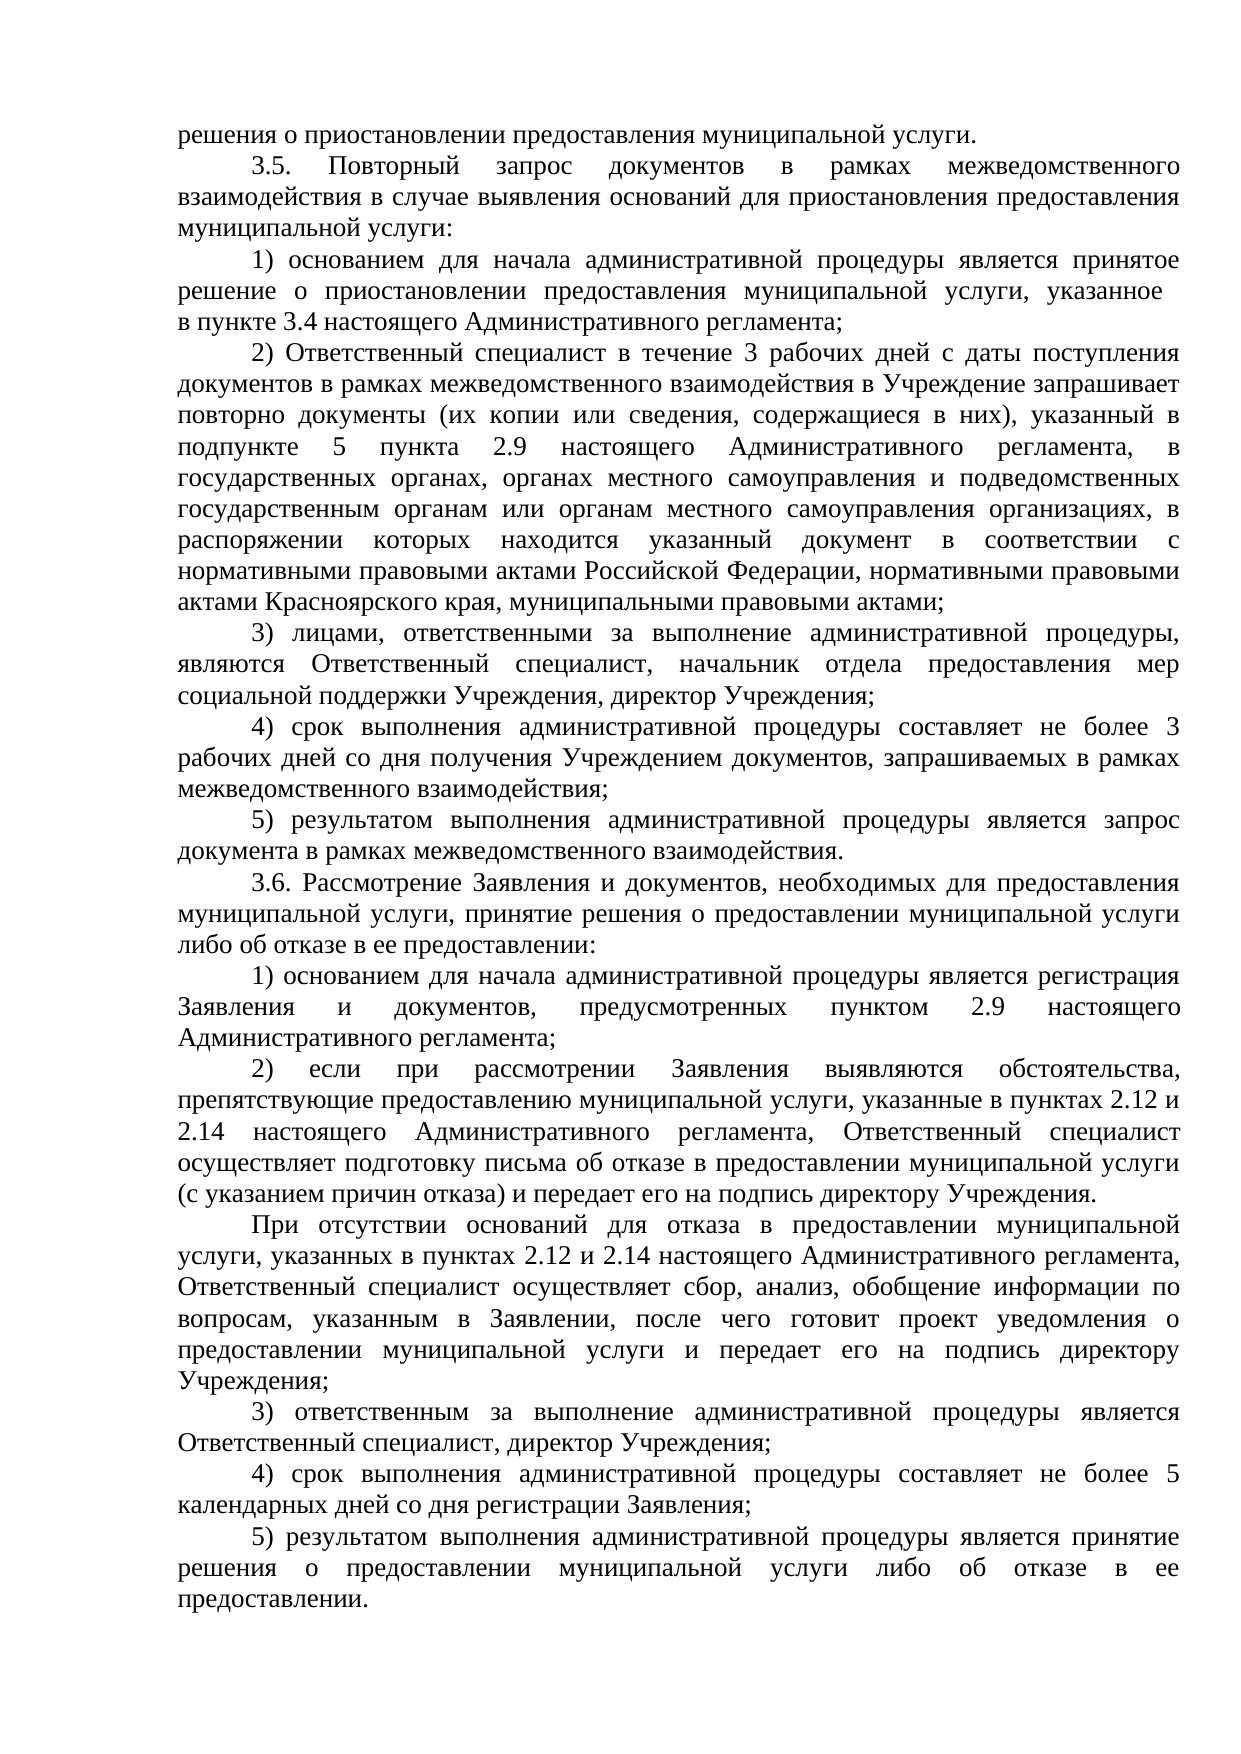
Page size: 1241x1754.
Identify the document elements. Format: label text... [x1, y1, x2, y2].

text 4) срок выполнения административной процедуры составляет не более 3 рабочих дней со дня получения Учреждением документов, запрашиваемых в рамках межведомственного взаимодействия; [177, 710, 1181, 803]
text 2) Ответственный специалист в течение 3 рабочих дней с даты поступления документов в рамках межведомственного взаимодействия в Учреждение запрашивает повторно документы (их копии или сведения, содержащиеся в них), указанный в подпункте 5 пункта 2.9 настоящего Административного регламента, в государственных органах, органах местного самоуправления и подведомственных государственным органам или органам местного самоуправления организациях, в распоряжении которых находится указанный документ в соответствии с нормативными правовыми актами Российской Федерации, нормативными правовыми актами Красноярского края, муниципальными правовыми актами; [177, 336, 1181, 616]
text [177, 118, 1181, 149]
text 3) лицами, ответственными за выполнение административной процедуры, являются Ответственный специалист, начальник отдела предоставления мер социальной поддержки Учреждения, директор Учреждения; [177, 616, 1181, 710]
text 5) результатом выполнения административной процедуры является принятие решения о предоставлении муниципальной услуги либо об отказе в ее предоставлении. [177, 1520, 1181, 1613]
text 3.6. Рассмотрение Заявления и документов, необходимых для предоставления муниципальной услуги, принятие решения о предоставлении муниципальной услуги либо об отказе в ее предоставлении: [177, 866, 1181, 959]
text 1) основанием для начала административной процедуры является регистрация Заявления и документов, предусмотренных пунктом 2.9 настоящего Административного регламента; [177, 959, 1181, 1052]
text 3.5. Повторный запрос документов в рамках межведомственного взаимодействия в случае выявления оснований для приостановления предоставления муниципальной услуги: [177, 149, 1181, 243]
text 5) результатом выполнения административной процедуры является запрос документа в рамках межведомственного взаимодействия. [177, 803, 1181, 866]
text 4) срок выполнения административной процедуры составляет не более 5 календарных дней со дня регистрации Заявления; [177, 1457, 1181, 1520]
text 3) ответственным за выполнение административной процедуры является Ответственный специалист, директор Учреждения; [177, 1395, 1181, 1457]
text При отсутствии оснований для отказа в предоставлении муниципальной услуги, указанных в пунктах 2.12 и 2.14 настоящего Административного регламента, Ответственный специалист осуществляет сбор, анализ, обобщение информации по вопросам, указанным в Заявлении, после чего готовит проект уведомления о предоставлении муниципальной услуги и передает его на подпись директору Учреждения; [177, 1208, 1181, 1395]
text 1) основанием для начала административной процедуры является принятое решение о приостановлении предоставления муниципальной услуги, указанное в пункте 3.4 настоящего Административного регламента; [177, 243, 1181, 336]
text 2) если при рассмотрении Заявления выявляются обстоятельства, препятствующие предоставлению муниципальной услуги, указанные в пунктах 2.12 и 2.14 настоящего Административного регламента, Ответственный специалист осуществляет подготовку письма об отказе в предоставлении муниципальной услуги (с указанием причин отказа) и передает его на подпись директору Учреждения. [177, 1052, 1181, 1208]
